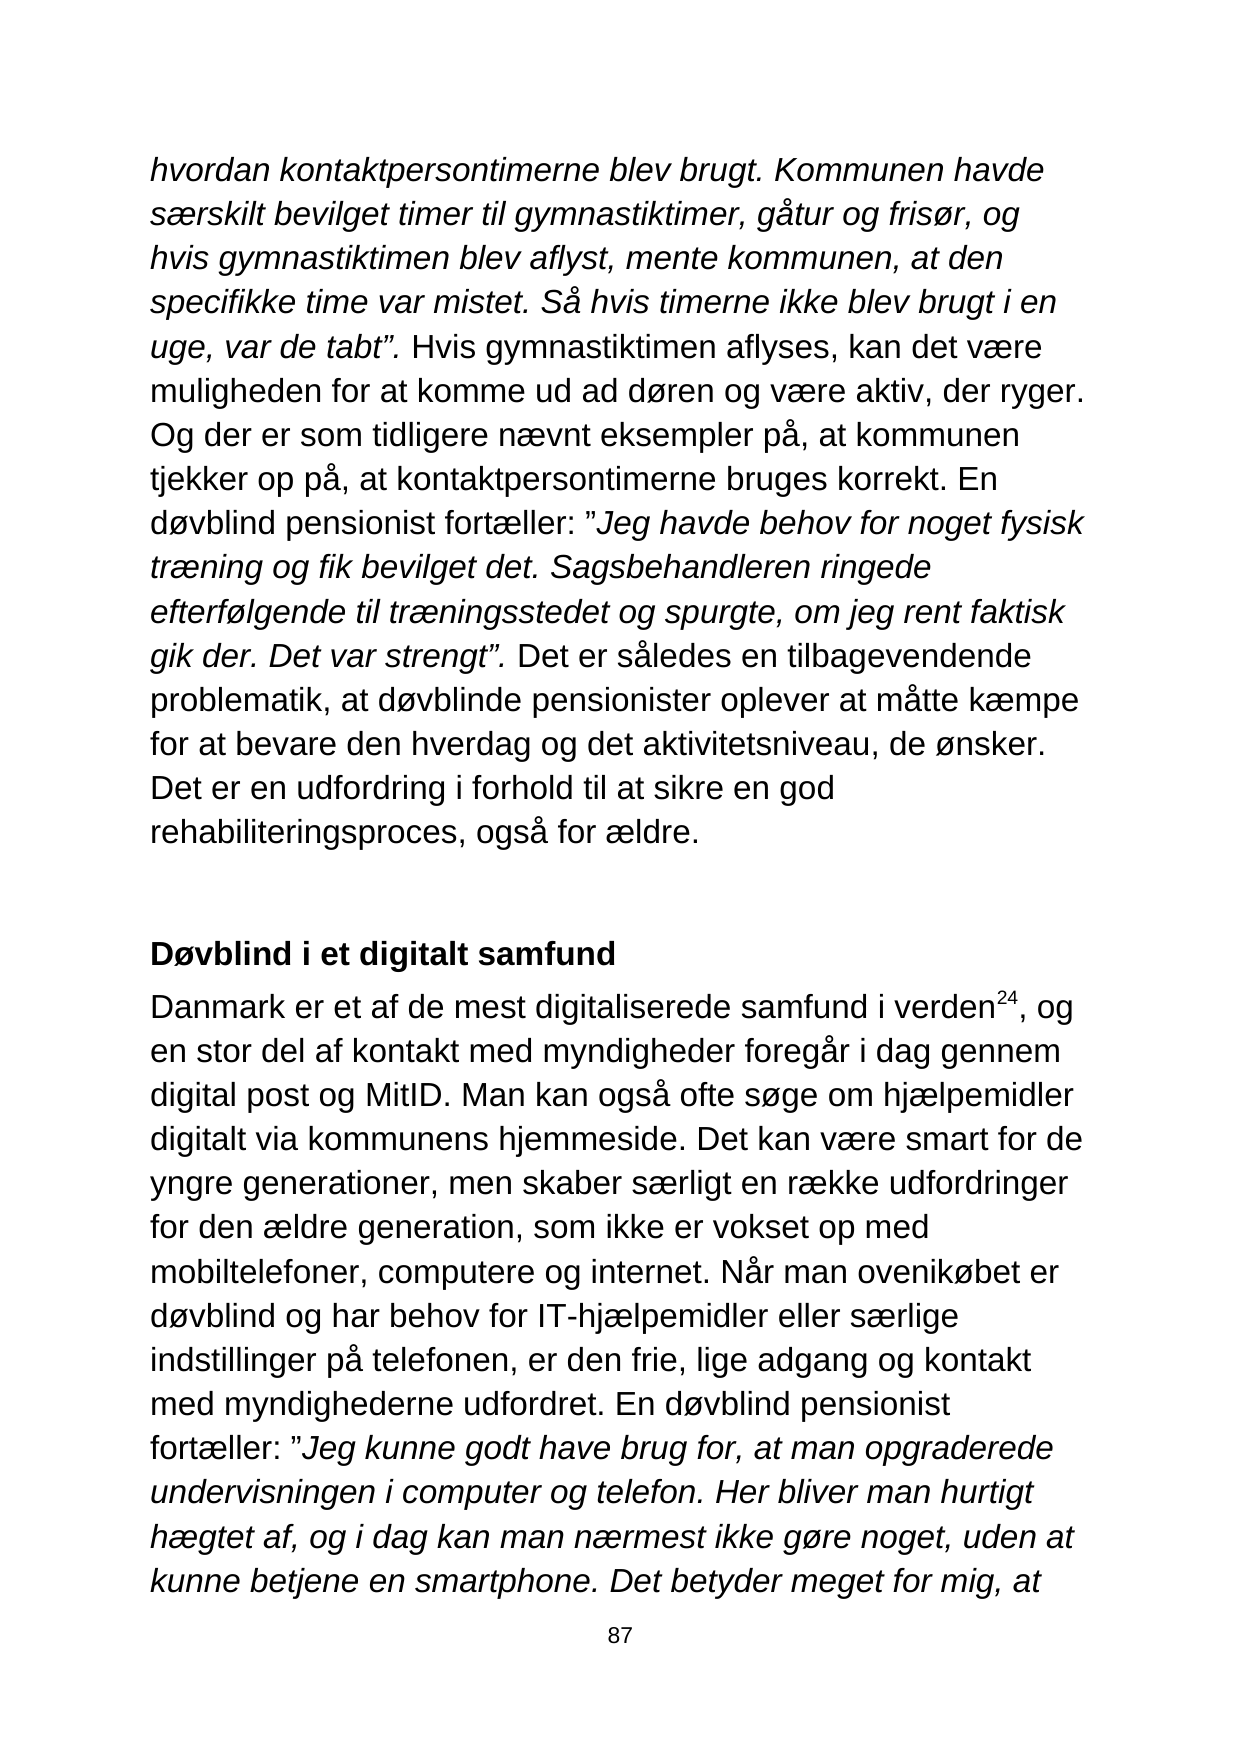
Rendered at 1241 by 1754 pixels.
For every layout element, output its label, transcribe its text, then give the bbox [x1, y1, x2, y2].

subtitle Døvblind i et digitalt samfund [150, 934, 1090, 973]
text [150, 987, 1090, 1599]
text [150, 150, 1090, 851]
